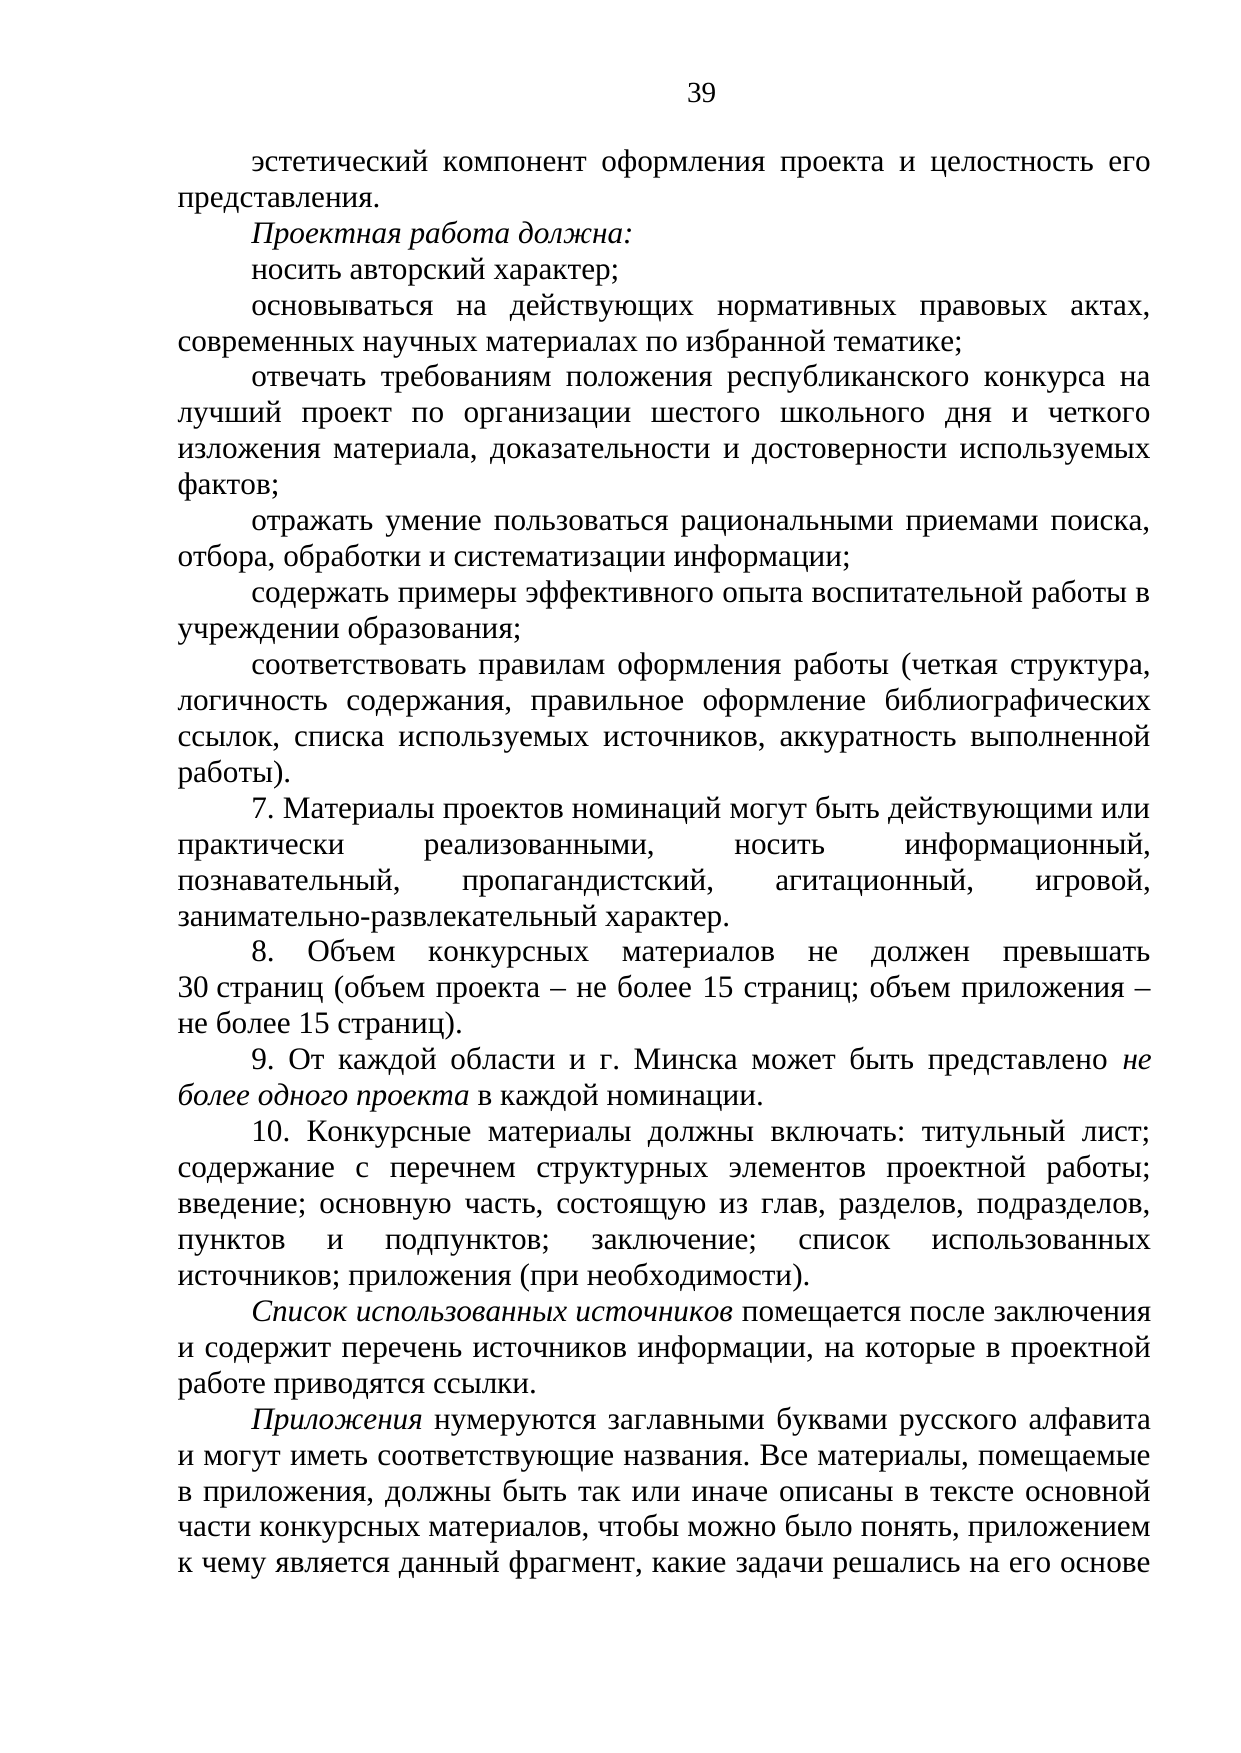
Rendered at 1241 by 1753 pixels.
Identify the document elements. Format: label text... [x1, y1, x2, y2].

text Список использованных источников помещается после заключения и содержит перечень источников информации, на которые в проектной работе приводятся ссылки. [177, 1292, 1152, 1400]
text 7. Материалы проектов номинаций могут быть действующими или практически реализованными, носить информационный, познавательный, пропагандистский, агитационный, игровой, занимательно-развлекательный характер. [177, 789, 1152, 933]
text 10. Конкурсные материалы должны включать: титульный лист; содержание с перечнем структурных элементов проектной работы; введение; основную часть, состоящую из глав, разделов, подразделов, пунктов и подпунктов; заключение; список использованных источников; приложения (при необходимости). [177, 1112, 1152, 1292]
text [177, 1400, 1152, 1579]
text отвечать требованиям положения республиканского конкурса на лучший проект по организации шестого школьного дня и четкого изложения материала, доказательности и достоверности используемых фактов; [177, 358, 1152, 501]
text 9. От каждой области и г. Минска может быть представлено не более одного проекта в каждой номинации. [177, 1041, 1152, 1112]
text эстетический компонент оформления проекта и целостность его представления. [177, 142, 1152, 214]
text Проектная работа должна: [177, 214, 1152, 250]
text носить авторский характер; [177, 250, 1152, 286]
text основываться на действующих нормативных правовых актах, современных научных материалах по избранной тематике; [177, 286, 1152, 358]
text 8. Объем конкурсных материалов не должен превышать 30 страниц (объем проекта – не более 15 страниц; объем приложения – не более 15 страниц). [177, 933, 1152, 1041]
text соответствовать правилам оформления работы (четкая структура, логичность содержания, правильное оформление библиографических ссылок, списка используемых источников, аккуратность выполненной работы). [177, 645, 1152, 789]
text содержать примеры эффективного опыта воспитательной работы в учреждении образования; [177, 573, 1152, 645]
text отражать умение пользоваться рациональными приемами поиска, отбора, обработки и систематизации информации; [177, 501, 1152, 573]
